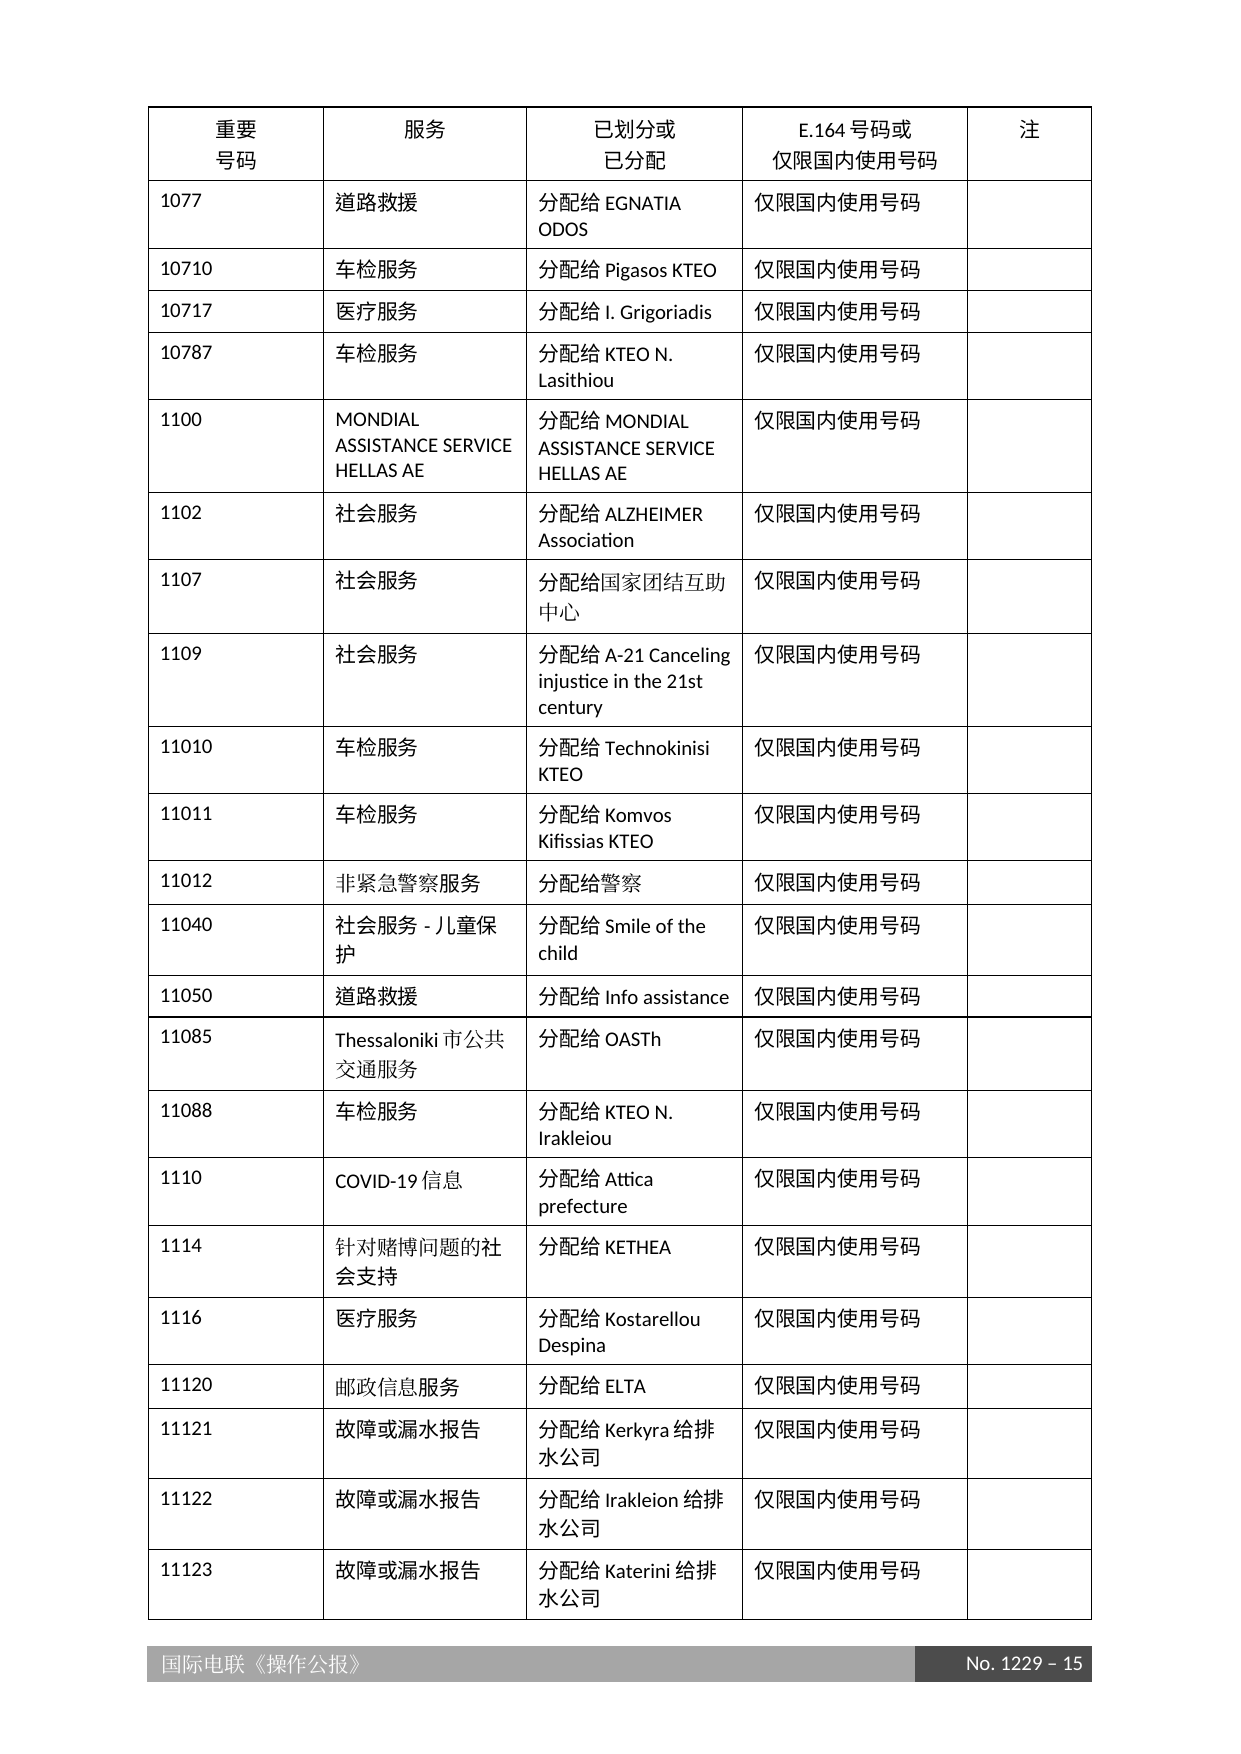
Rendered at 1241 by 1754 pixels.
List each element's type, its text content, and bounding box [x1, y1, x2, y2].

table_cell 分配给Info assistance [527, 976, 742, 1016]
table_cell 10710 [149, 249, 323, 290]
table_cell [968, 1226, 1091, 1297]
table_cell Thessaloniki市公共交通服务 [324, 1018, 526, 1090]
table_cell 1109 [149, 634, 323, 726]
table_cell 仅限国内使用号码 [743, 291, 967, 332]
table_cell 故障或漏水报告 [324, 1550, 526, 1619]
table_cell 车检服务 [324, 333, 526, 399]
table_cell [968, 249, 1091, 290]
table_header E.164号码或 仅限国内使用号码 [743, 108, 967, 180]
table_cell 仅限国内使用号码 [743, 634, 967, 726]
table_cell 分配给A-21 Canceling injustice in the 21st century [527, 634, 742, 726]
table_cell 11121 [149, 1409, 323, 1478]
table_cell 11120 [149, 1365, 323, 1408]
table_cell 非紧急警察服务 [324, 861, 526, 904]
table_cell 社会服务 [324, 493, 526, 559]
table_cell [968, 1365, 1091, 1408]
table_cell [968, 1479, 1091, 1548]
table_cell 仅限国内使用号码 [743, 181, 967, 248]
table_cell 仅限国内使用号码 [743, 794, 967, 860]
table_cell 故障或漏水报告 [324, 1479, 526, 1548]
table_cell [968, 181, 1091, 248]
table_cell 道路救援 [324, 181, 526, 248]
table_cell [968, 1091, 1091, 1157]
table_cell [968, 794, 1091, 860]
table_cell [968, 1298, 1091, 1364]
table_cell 分配给I. Grigoriadis [527, 291, 742, 332]
table_cell 11085 [149, 1018, 323, 1090]
table_cell 11012 [149, 861, 323, 904]
table_cell [968, 333, 1091, 399]
table_cell 仅限国内使用号码 [743, 333, 967, 399]
table_cell 分配给Irakleion给排水公司 [527, 1479, 742, 1548]
table_cell 车检服务 [324, 1091, 526, 1157]
table_cell 1102 [149, 493, 323, 559]
table_cell [968, 1158, 1091, 1224]
table_cell 10717 [149, 291, 323, 332]
table_cell 分配给KETHEA [527, 1226, 742, 1297]
table_cell 仅限国内使用号码 [743, 249, 967, 290]
table_cell 仅限国内使用号码 [743, 1365, 967, 1408]
table_cell [968, 861, 1091, 904]
table_cell 仅限国内使用号码 [743, 560, 967, 633]
table_cell 分配给KTEO N. Irakleiou [527, 1091, 742, 1157]
table_cell 社会服务 - 儿童保护 [324, 905, 526, 974]
table_cell 故障或漏水报告 [324, 1409, 526, 1478]
table_cell 分配给KTEO N. Lasithiou [527, 333, 742, 399]
table_cell 1116 [149, 1298, 323, 1364]
table_cell 分配给Katerini给排水公司 [527, 1550, 742, 1619]
table_cell 分配给EGNATIA ODOS [527, 181, 742, 248]
table_cell 分配给ALZHEIMER Association [527, 493, 742, 559]
table_cell 车检服务 [324, 727, 526, 793]
table_cell 分配给Pigasos KTEO [527, 249, 742, 290]
table_header 重要 号码 [149, 108, 323, 180]
table_cell [968, 905, 1091, 974]
table_cell [968, 976, 1091, 1016]
table_cell MONDIAL ASSISTANCE SERVICE HELLAS AE [324, 400, 526, 492]
table_header 已划分或 已分配 [527, 108, 742, 180]
table_cell 仅限国内使用号码 [743, 1479, 967, 1548]
table_cell 11122 [149, 1479, 323, 1548]
table_cell 道路救援 [324, 976, 526, 1016]
table_cell 针对赌博问题的社会支持 [324, 1226, 526, 1297]
table_cell [968, 727, 1091, 793]
table_cell 车检服务 [324, 249, 526, 290]
table_cell 分配给Attica prefecture [527, 1158, 742, 1224]
table_cell 仅限国内使用号码 [743, 1409, 967, 1478]
table_cell 10787 [149, 333, 323, 399]
table_cell [968, 634, 1091, 726]
table_cell 仅限国内使用号码 [743, 976, 967, 1016]
table_cell 仅限国内使用号码 [743, 727, 967, 793]
table_cell 仅限国内使用号码 [743, 905, 967, 974]
table_cell [968, 1550, 1091, 1619]
table_cell 11088 [149, 1091, 323, 1157]
table_cell [968, 493, 1091, 559]
table_cell 医疗服务 [324, 1298, 526, 1364]
table_cell 仅限国内使用号码 [743, 400, 967, 492]
table_cell 11040 [149, 905, 323, 974]
table_cell [968, 1409, 1091, 1478]
table_cell 仅限国内使用号码 [743, 861, 967, 904]
table_cell [968, 400, 1091, 492]
table_cell COVID-19信息 [324, 1158, 526, 1224]
table_cell 1110 [149, 1158, 323, 1224]
table_cell [968, 291, 1091, 332]
table_cell 1100 [149, 400, 323, 492]
table_cell 分配给Komvos Kifissias KTEO [527, 794, 742, 860]
table_header 服务 [324, 108, 526, 180]
table_cell 医疗服务 [324, 291, 526, 332]
table_cell 仅限国内使用号码 [743, 1158, 967, 1224]
table_cell 仅限国内使用号码 [743, 1550, 967, 1619]
table_cell 11050 [149, 976, 323, 1016]
table_cell 分配给OASTh [527, 1018, 742, 1090]
table_cell 分配给MONDIAL ASSISTANCE SERVICE HELLAS AE [527, 400, 742, 492]
table_cell 1114 [149, 1226, 323, 1297]
table_cell 仅限国内使用号码 [743, 1018, 967, 1090]
table_cell 仅限国内使用号码 [743, 1091, 967, 1157]
table_cell 仅限国内使用号码 [743, 1298, 967, 1364]
table_cell 1077 [149, 181, 323, 248]
table_cell [968, 1018, 1091, 1090]
table_cell 11010 [149, 727, 323, 793]
table_cell 分配给警察 [527, 861, 742, 904]
table_cell 分配给Kerkyra给排水公司 [527, 1409, 742, 1478]
table_cell 分配给Kostarellou Despina [527, 1298, 742, 1364]
table_cell 邮政信息服务 [324, 1365, 526, 1408]
table_cell [968, 560, 1091, 633]
table_cell 社会服务 [324, 634, 526, 726]
table_cell 车检服务 [324, 794, 526, 860]
table_cell 分配给Technokinisi KTEO [527, 727, 742, 793]
table_cell 11123 [149, 1550, 323, 1619]
table_cell 分配给Smile of the child [527, 905, 742, 974]
table_header 注 [968, 108, 1091, 180]
table_cell 社会服务 [324, 560, 526, 633]
table_cell 分配给国家团结互助中心 [527, 560, 742, 633]
table_cell 分配给ELTA [527, 1365, 742, 1408]
table_cell 1107 [149, 560, 323, 633]
table_cell 仅限国内使用号码 [743, 493, 967, 559]
table_cell 11011 [149, 794, 323, 860]
table_cell 仅限国内使用号码 [743, 1226, 967, 1297]
